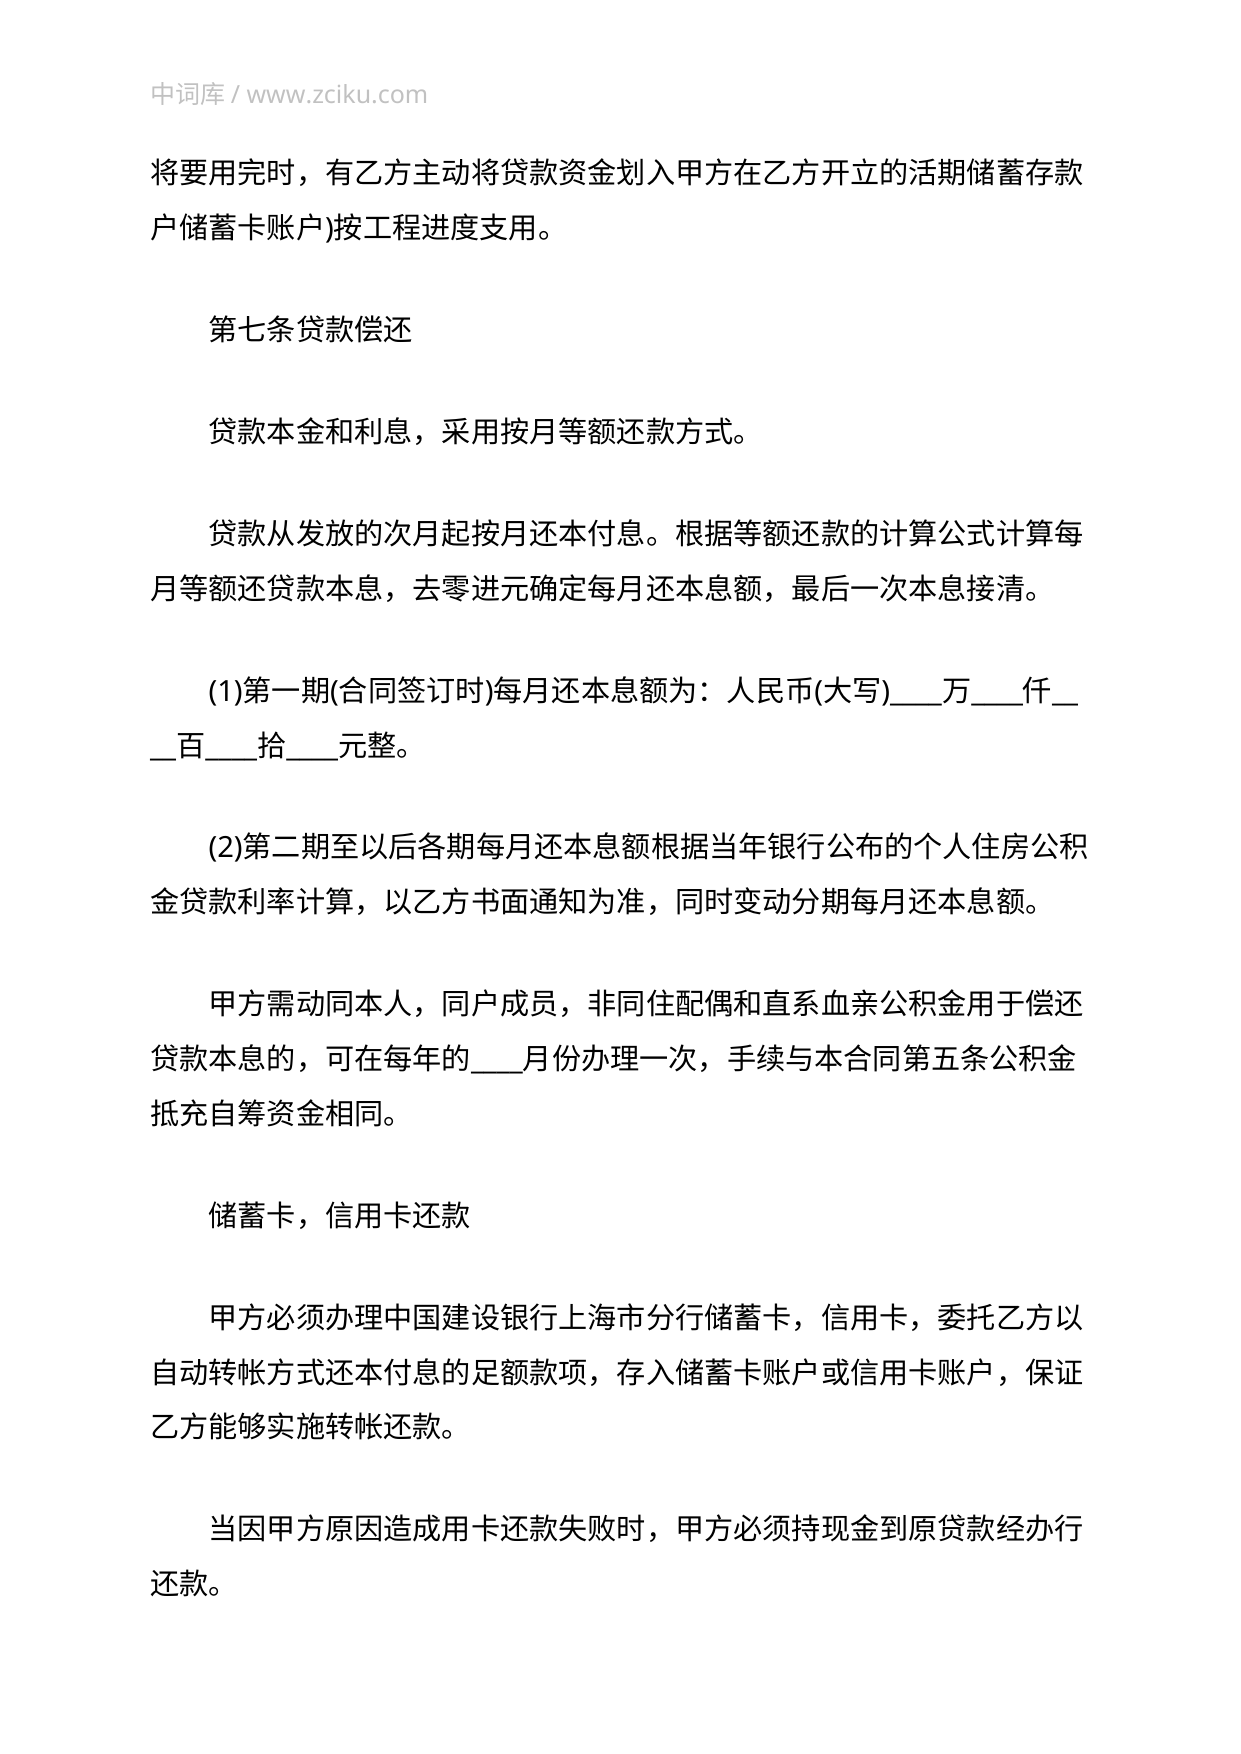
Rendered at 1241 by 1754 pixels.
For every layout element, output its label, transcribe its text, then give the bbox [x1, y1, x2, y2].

text 贷款从发放的次月起按月还本付息。根据等额还款的计算公式计算每月等额还贷款本息，去零进元确定每月还本息额，最后一次本息接清。 [150, 510, 1090, 608]
text 当因甲方原因造成用卡还款失败时，甲方必须持现金到原贷款经办行还款。 [150, 1506, 1090, 1603]
text 储蓄卡，信用卡还款 [150, 1192, 1090, 1235]
text 第七条贷款偿还 [150, 307, 1090, 349]
text (2)第二期至以后各期每月还本息额根据当年银行公布的个人住房公积金贷款利率计算，以乙方书面通知为准，同时变动分期每月还本息额。 [150, 824, 1090, 921]
text 甲方必须办理中国建设银行上海市分行储蓄卡，信用卡，委托乙方以自动转帐方式还本付息的足额款项，存入储蓄卡账户或信用卡账户，保证乙方能够实施转帐还款。 [150, 1294, 1090, 1446]
text (1)第一期(合同签订时)每月还本息额为：人民币(大写)____万____仟____百____拾____元整。 [150, 667, 1090, 764]
text 甲方需动同本人，同户成员，非同住配偶和直系血亲公积金用于偿还贷款本息的，可在每年的____月份办理一次，手续与本合同第五条公积金抵充自筹资金相同。 [150, 981, 1090, 1133]
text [150, 150, 1090, 247]
text 贷款本金和利息，采用按月等额还款方式。 [150, 409, 1090, 451]
